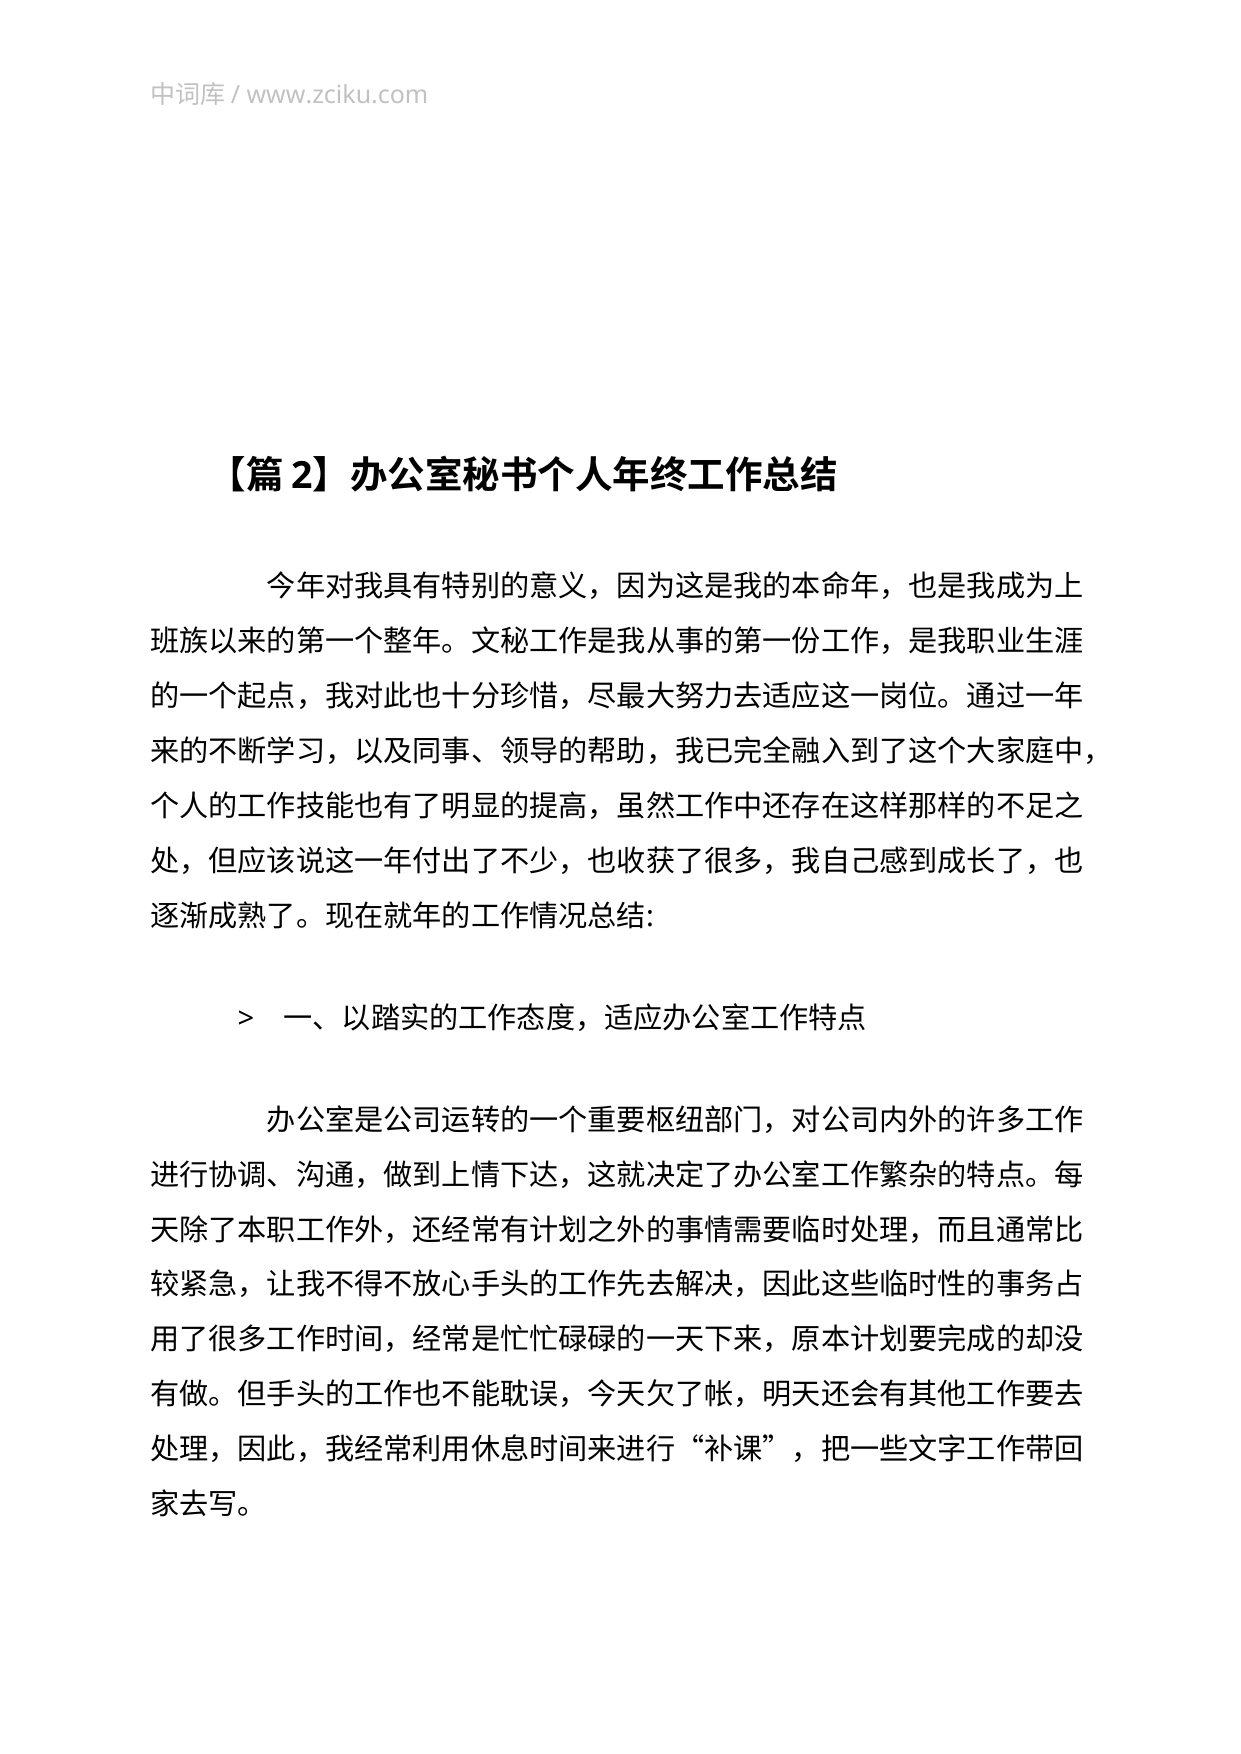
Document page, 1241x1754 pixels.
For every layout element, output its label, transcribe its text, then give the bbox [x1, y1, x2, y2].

text 今年对我具有特别的意义，因为这是我的本命年，也是我成为上班族以来的第一个整年。文秘工作是我从事的第一份工作，是我职业生涯的一个起点，我对此也十分珍惜，尽最大努力去适应这一岗位。通过一年来的不断学习，以及同事、领导的帮助，我已完全融入到了这个大家庭中，个人的工作技能也有了明显的提高，虽然工作中还存在这样那样的不足之处，但应该说这一年付出了不少，也收获了很多，我自己感到成长了，也逐渐成熟了。现在就年的工作情况总结: [150, 563, 1090, 935]
text > 一、以踏实的工作态度，适应办公室工作特点 [150, 994, 1090, 1037]
text 【篇2】办公室秘书个人年终工作总结 [150, 445, 1090, 500]
text 办公室是公司运转的一个重要枢纽部门，对公司内外的许多工作进行协调、沟通，做到上情下达，这就决定了办公室工作繁杂的特点。每天除了本职工作外，还经常有计划之外的事情需要临时处理，而且通常比较紧急，让我不得不放心手头的工作先去解决，因此这些临时性的事务占用了很多工作时间，经常是忙忙碌碌的一天下来，原本计划要完成的却没有做。但手头的工作也不能耽误，今天欠了帐，明天还会有其他工作要去处理，因此，我经常利用休息时间来进行“补课”，把一些文字工作带回家去写。 [150, 1096, 1090, 1523]
